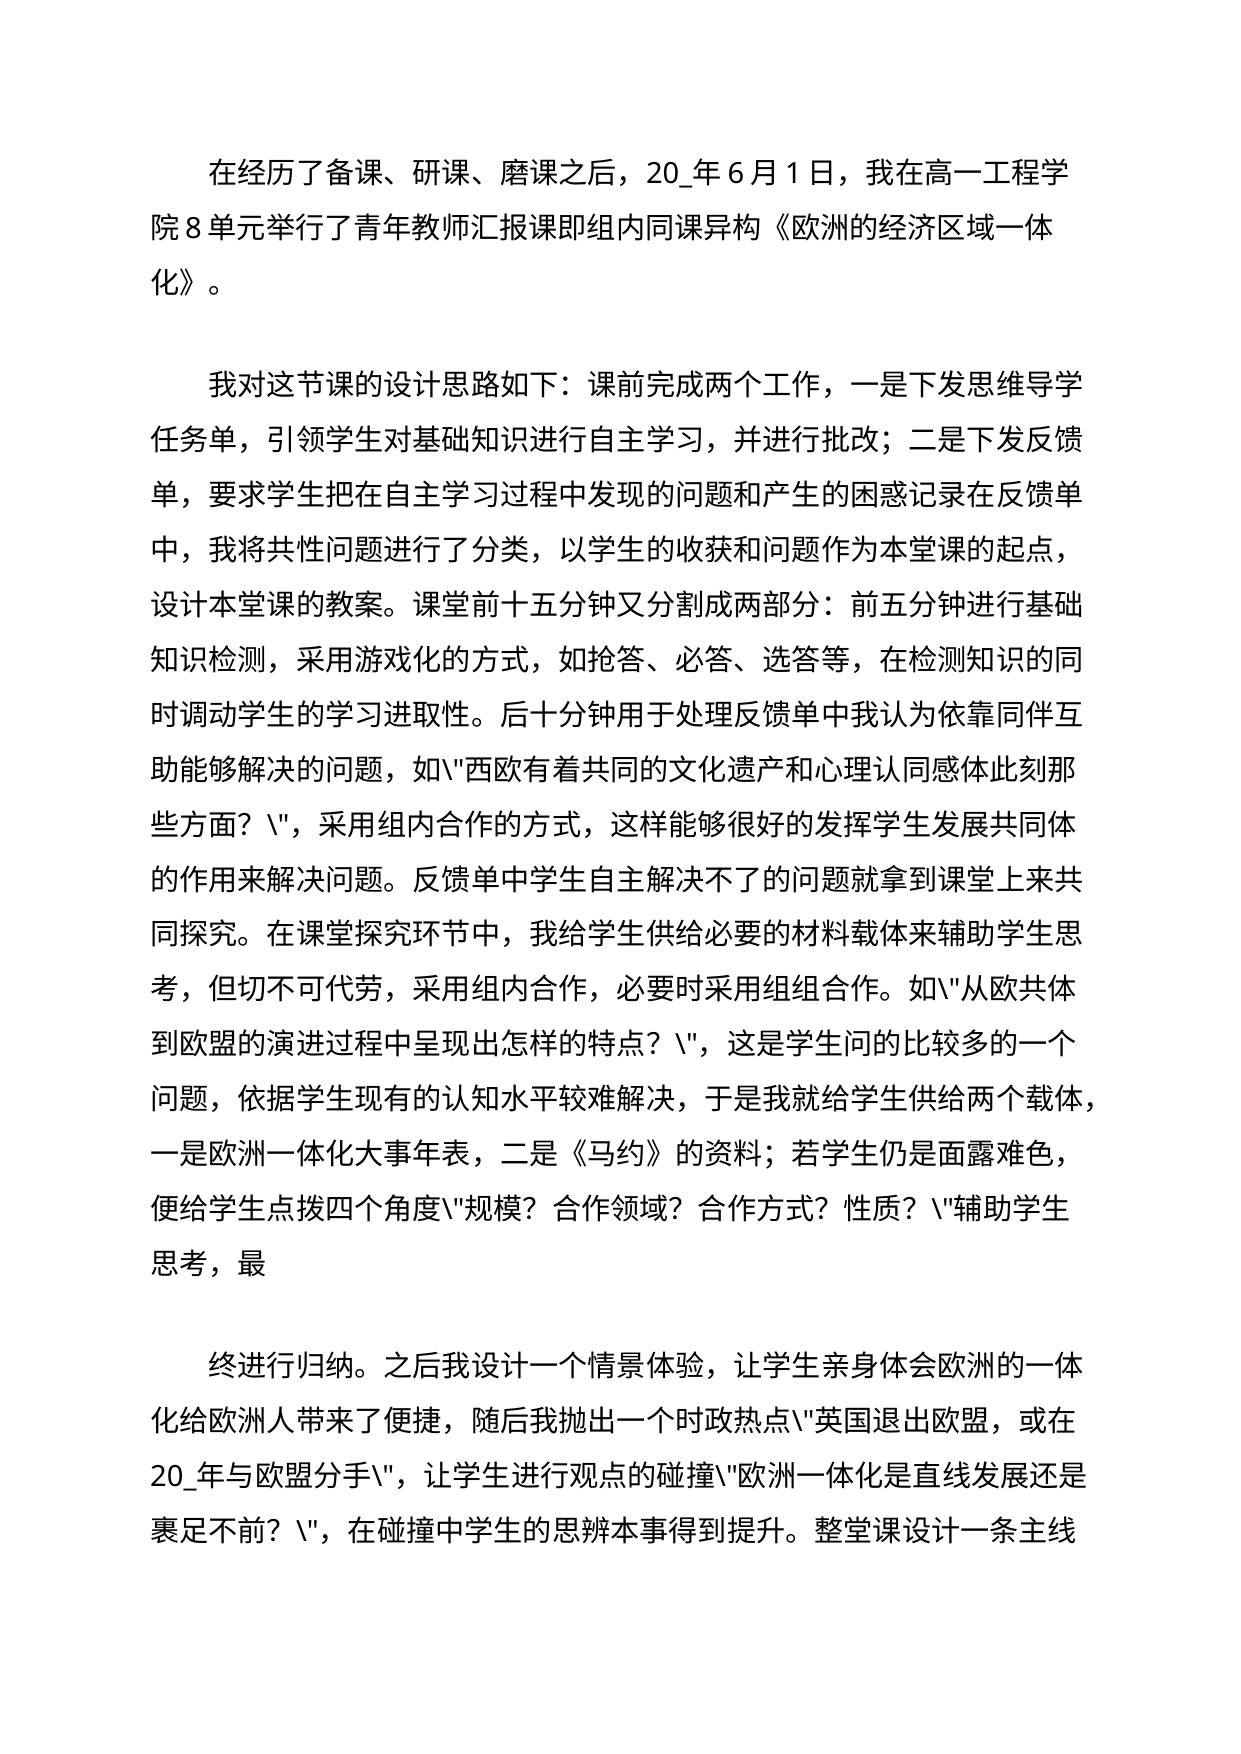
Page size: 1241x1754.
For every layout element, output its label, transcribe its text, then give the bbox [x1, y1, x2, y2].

text 我对这节课的设计思路如下：课前完成两个工作，一是下发思维导学任务单，引领学生对基础知识进行自主学习，并进行批改；二是下发反馈单，要求学生把在自主学习过程中发现的问题和产生的困惑记录在反馈单中，我将共性问题进行了分类，以学生的收获和问题作为本堂课的起点，设计本堂课的教案。课堂前十五分钟又分割成两部分：前五分钟进行基础知识检测，采用游戏化的方式，如抢答、必答、选答等，在检测知识的同时调动学生的学习进取性。后十分钟用于处理反馈单中我认为依靠同伴互助能够解决的问题，如\"西欧有着共同的文化遗产和心理认同感体此刻那些方面？\"，采用组内合作的方式，这样能够很好的发挥学生发展共同体的作用来解决问题。反馈单中学生自主解决不了的问题就拿到课堂上来共同探究。在课堂探究环节中，我给学生供给必要的材料载体来辅助学生思考，但切不可代劳，采用组内合作，必要时采用组组合作。如\"从欧共体到欧盟的演进过程中呈现出怎样的特点？\"，这是学生问的比较多的一个问题，依据学生现有的认知水平较难解决，于是我就给学生供给两个载体，一是欧洲一体化大事年表，二是《马约》的资料；若学生仍是面露难色，便给学生点拨四个角度\"规模？合作领域？合作方式？性质？\"辅助学生思考，最 [150, 362, 1090, 1283]
text 在经历了备课、研课、磨课之后，20_年6月1日，我在高一工程学院8单元举行了青年教师汇报课即组内同课异构《欧洲的经济区域一体化》。 [150, 150, 1090, 302]
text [150, 1342, 1090, 1550]
